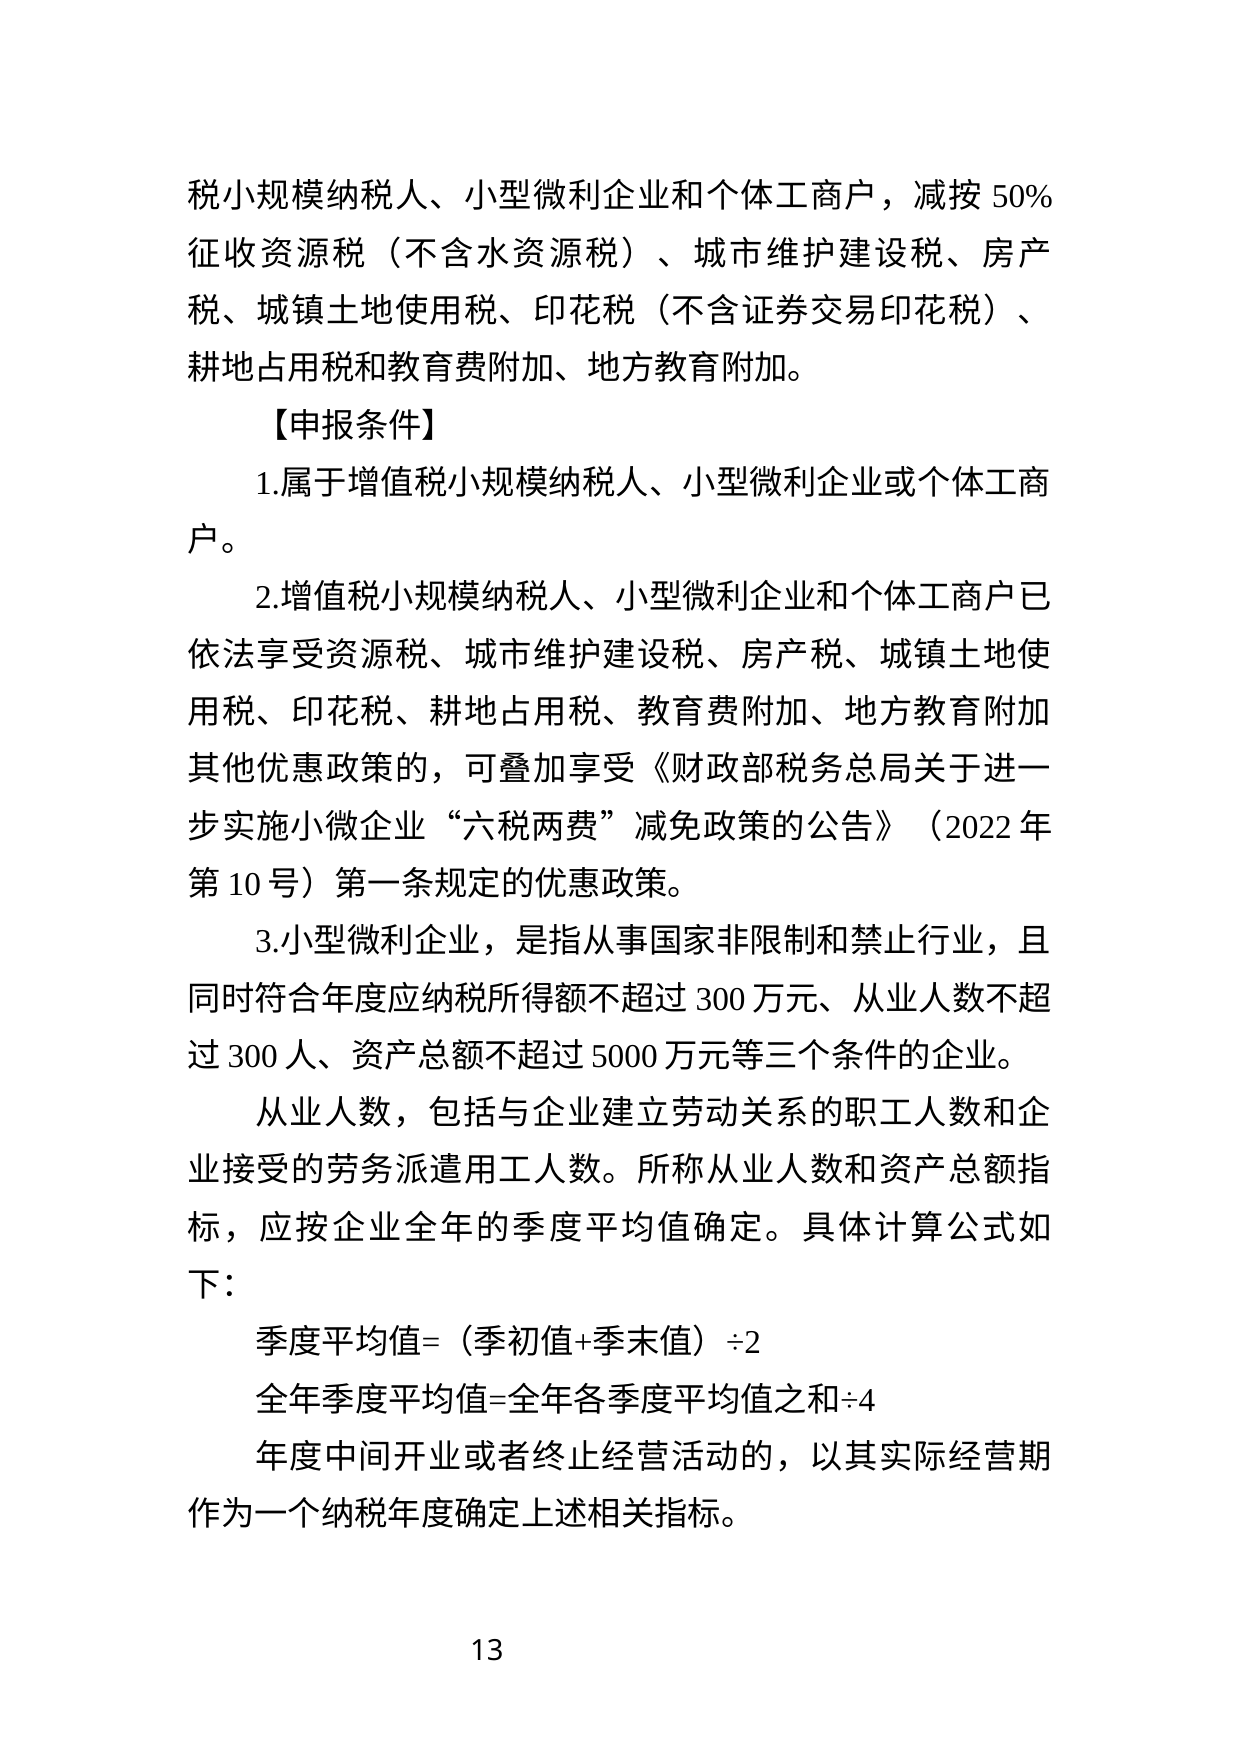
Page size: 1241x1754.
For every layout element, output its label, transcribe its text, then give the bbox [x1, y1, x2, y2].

text 季度平均值=（季初值+季末值）÷2 [187, 1308, 1053, 1365]
text 【申报条件】 [187, 391, 1053, 448]
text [187, 162, 1053, 391]
text 年度中间开业或者终止经营活动的，以其实际经营期作为一个纳税年度确定上述相关指标。 [187, 1422, 1053, 1537]
text 1.属于增值税小规模纳税人、小型微利企业或个体工商户。 [187, 448, 1053, 563]
text 从业人数，包括与企业建立劳动关系的职工人数和企业接受的劳务派遣用工人数。所称从业人数和资产总额指标，应按企业全年的季度平均值确定。具体计算公式如下： [187, 1079, 1053, 1308]
text 全年季度平均值=全年各季度平均值之和÷4 [187, 1365, 1053, 1422]
text 3.小型微利企业，是指从事国家非限制和禁止行业，且同时符合年度应纳税所得额不超过300万元、从业人数不超过300人、资产总额不超过5000万元等三个条件的企业。 [187, 907, 1053, 1079]
text 2.增值税小规模纳税人、小型微利企业和个体工商户已依法享受资源税、城市维护建设税、房产税、城镇土地使用税、印花税、耕地占用税、教育费附加、地方教育附加其他优惠政策的，可叠加享受《财政部税务总局关于进一步实施小微企业“六税两费”减免政策的公告》（2022年第10号）第一条规定的优惠政策。 [187, 563, 1053, 907]
